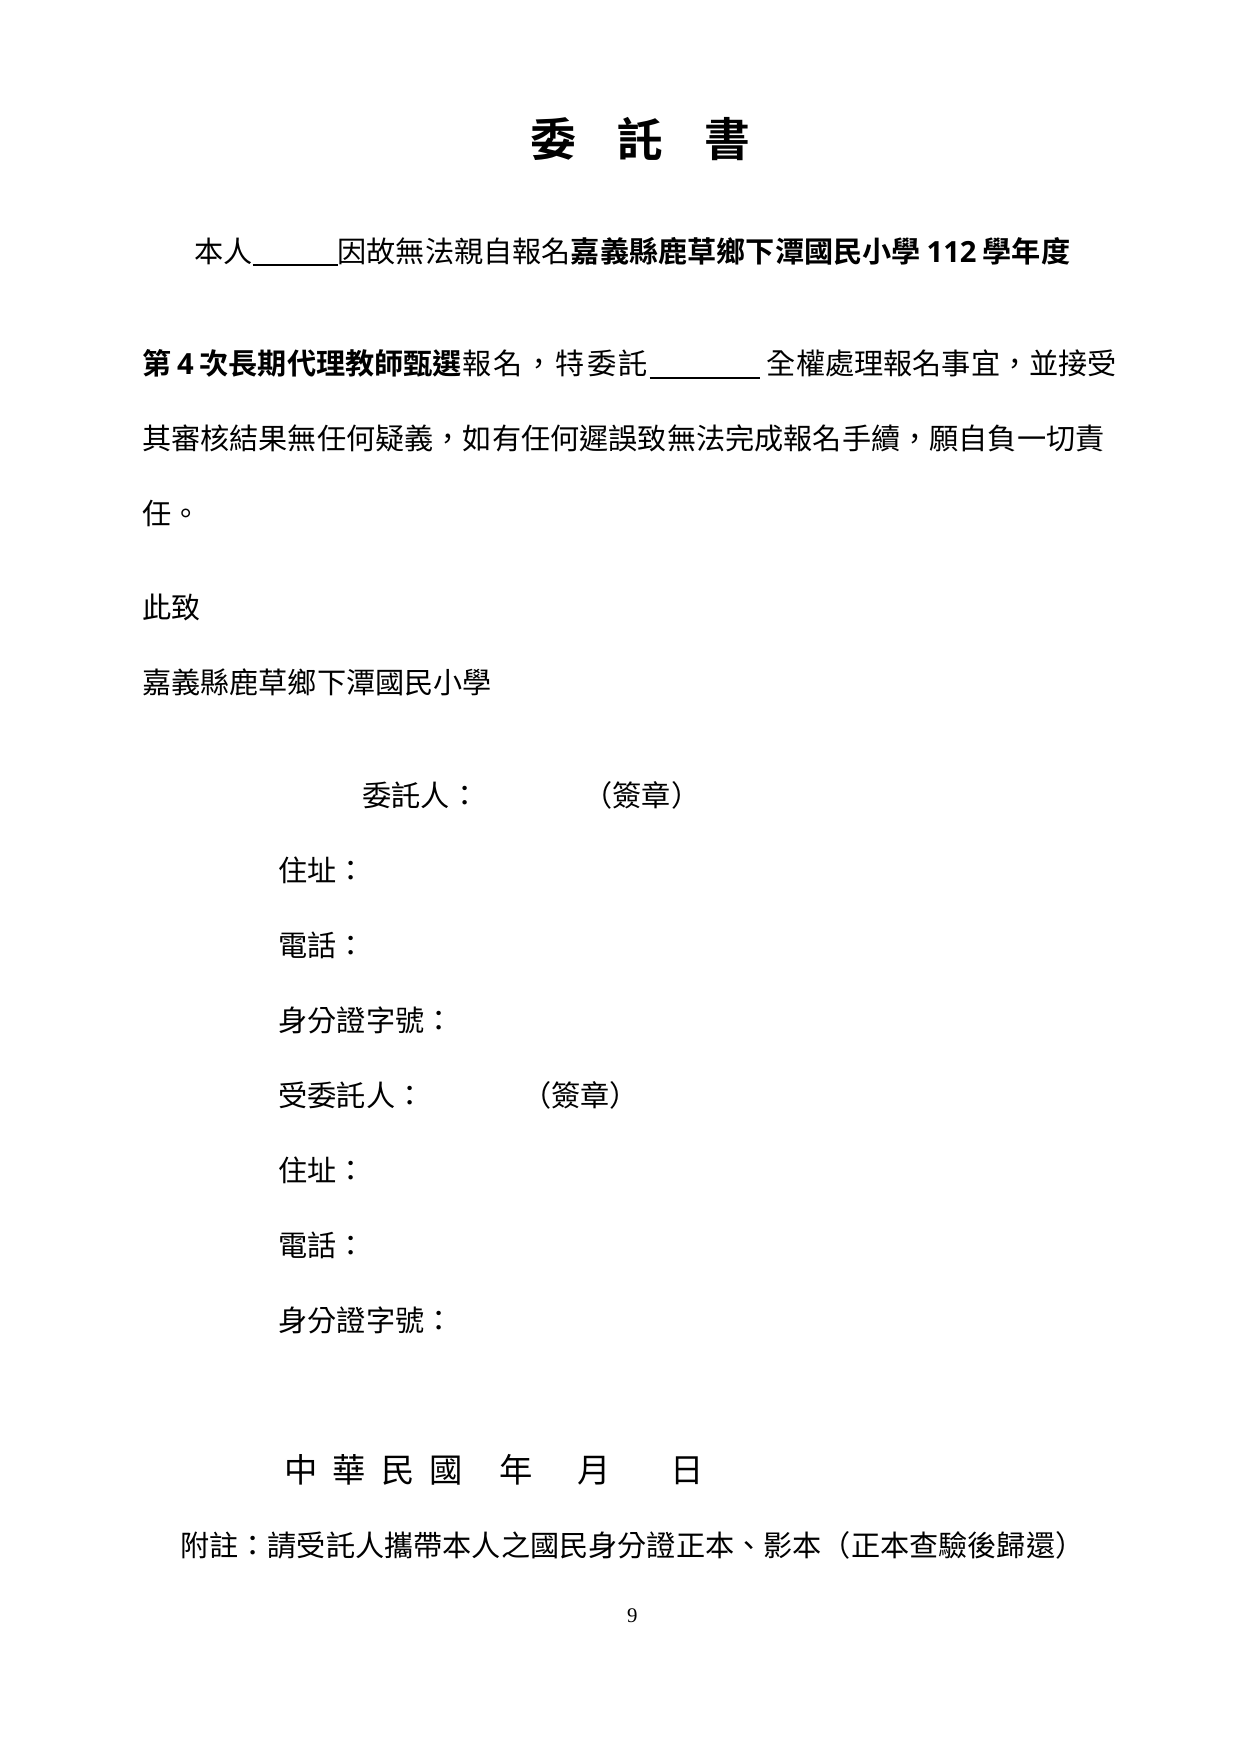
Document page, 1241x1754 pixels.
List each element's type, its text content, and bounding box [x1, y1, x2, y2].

text 電話： [142, 1206, 1122, 1281]
text 第4次長期代理教師甄選報名，特委託 全權處理報名事宜，並接受其審核結果無任何疑義，如有任何遲誤致無法完成報名手續，願自負一切責任。 [142, 324, 1122, 549]
text 住址： [142, 831, 1122, 906]
text 嘉義縣鹿草鄉下潭國民小學 [142, 643, 1122, 718]
text 電話： [142, 906, 1122, 981]
text 此致 [142, 568, 1122, 643]
text 身分證字號： [142, 981, 1122, 1056]
text 住址： [142, 1131, 1122, 1206]
text 附註：請受託人攜帶本人之國民身分證正本、影本（正本查驗後歸還） [142, 1506, 1122, 1581]
text 委 託 書 [158, 99, 1122, 174]
text 中 華 民 國 年 月 日 [142, 1431, 1122, 1506]
text 受委託人： （簽章） [142, 1056, 1122, 1131]
text 身分證字號： [142, 1281, 1122, 1356]
text 委託人： （簽章） [142, 756, 1122, 831]
text 本人 因故無法親自報名嘉義縣鹿草鄉下潭國民小學112學年度 [142, 212, 1122, 287]
